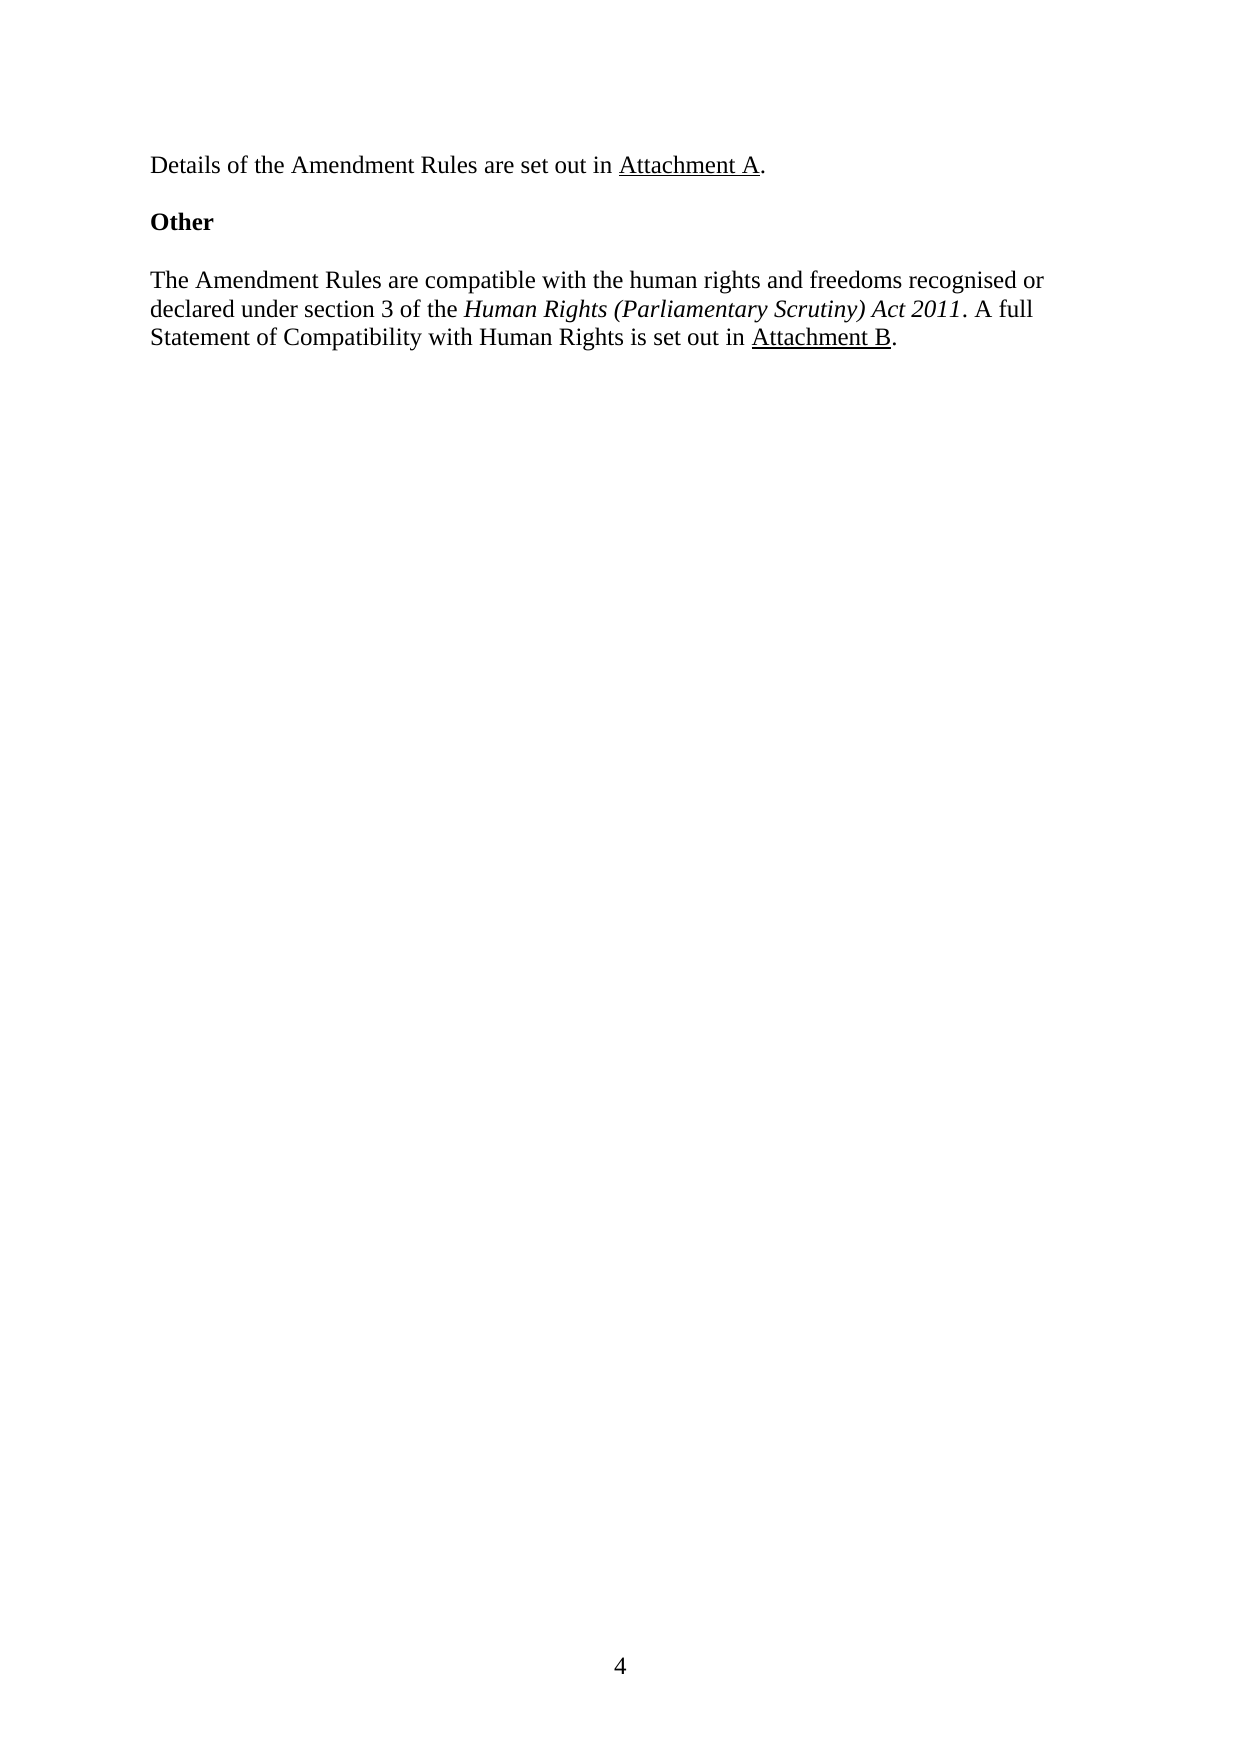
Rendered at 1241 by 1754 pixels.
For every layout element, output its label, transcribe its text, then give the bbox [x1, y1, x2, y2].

text The Amendment Rules are compatible with the human rights and freedoms recognised or declared under section 3 of the Human Rights (Parliamentary Scrutiny) Act 2011. A full Statement of Compatibility with Human Rights is set out in Attachment B. [150, 265, 1090, 351]
text Other [150, 207, 1090, 236]
text Details of the Amendment Rules are set out in Attachment A. [150, 150, 1090, 179]
